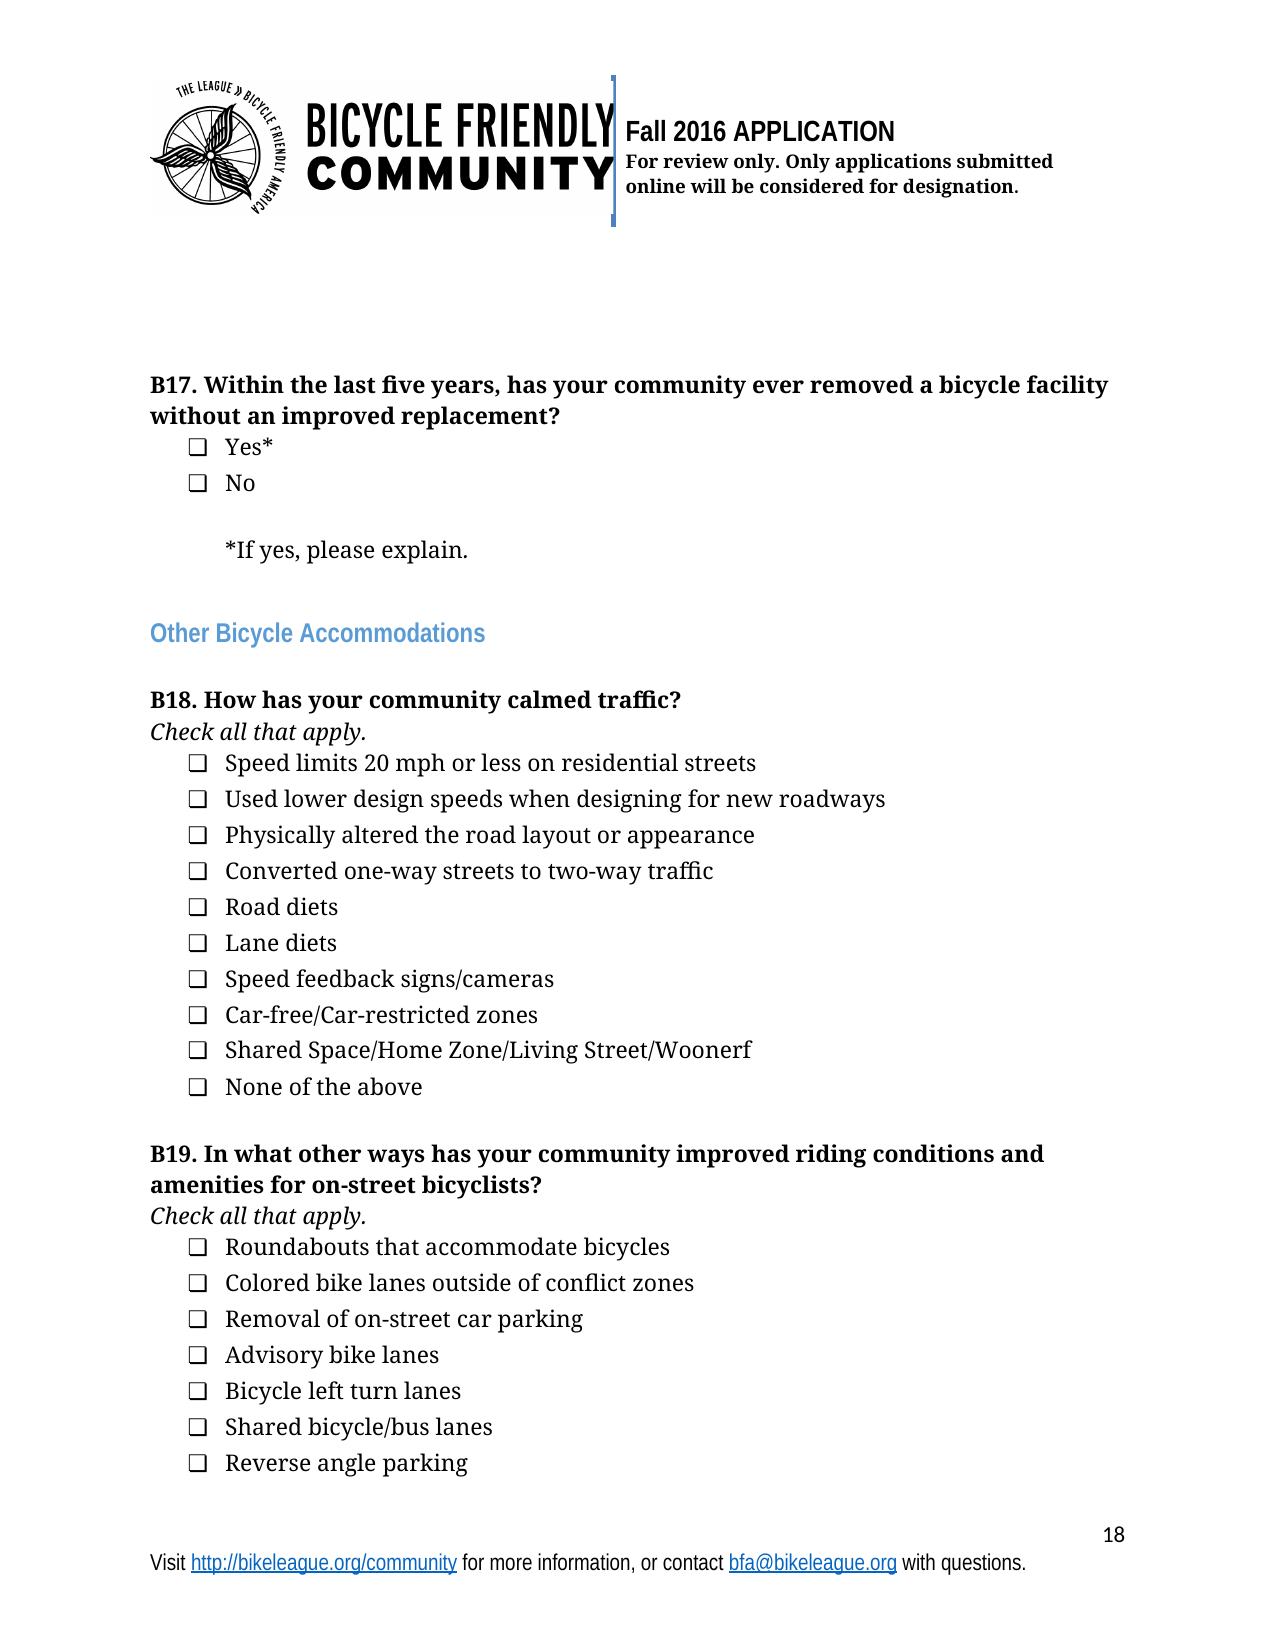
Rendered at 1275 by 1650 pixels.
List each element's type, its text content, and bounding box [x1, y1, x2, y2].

text *If yes, please explain. [150, 534, 1125, 566]
list Reverse angle parking [187, 1447, 1125, 1478]
text B17. Within the last five years, has your community ever removed a bicycle facility without an improved replacement? [150, 369, 1125, 431]
text Check all that apply. [150, 1200, 1125, 1231]
list Removal of on-street car parking [187, 1303, 1125, 1334]
list None of the above [187, 1070, 1125, 1102]
list Speed limits 20 mph or less on residential streets [187, 747, 1125, 778]
text B18. How has your community calmed traffic? [150, 684, 1125, 716]
list Car-free/Car-restricted zones [187, 998, 1125, 1030]
list Converted one-way streets to two-way traffic [187, 855, 1125, 886]
list Speed feedback signs/cameras [187, 963, 1125, 994]
list Used lower design speeds when designing for new roadways [187, 783, 1125, 814]
list Shared Space/Home Zone/Living Street/Woonerf [187, 1034, 1125, 1066]
list Bicycle left turn lanes [187, 1375, 1125, 1406]
text Check all that apply. [150, 716, 1125, 747]
picture [150, 81, 614, 214]
list Roundabouts that accommodate bicycles [187, 1231, 1125, 1263]
list Shared bicycle/bus lanes [187, 1411, 1125, 1442]
list Physically altered the road layout or appearance [187, 819, 1125, 850]
list No [187, 467, 1125, 498]
subtitle Other Bicycle Accommodations [150, 618, 1125, 649]
list Advisory bike lanes [187, 1339, 1125, 1370]
list Colored bike lanes outside of conflict zones [187, 1267, 1125, 1298]
list Road diets [187, 891, 1125, 922]
list Lane diets [187, 927, 1125, 958]
text B19. In what other ways has your community improved riding conditions and amenities for on-street bicyclists? [150, 1138, 1125, 1200]
list Yes* [187, 431, 1125, 462]
